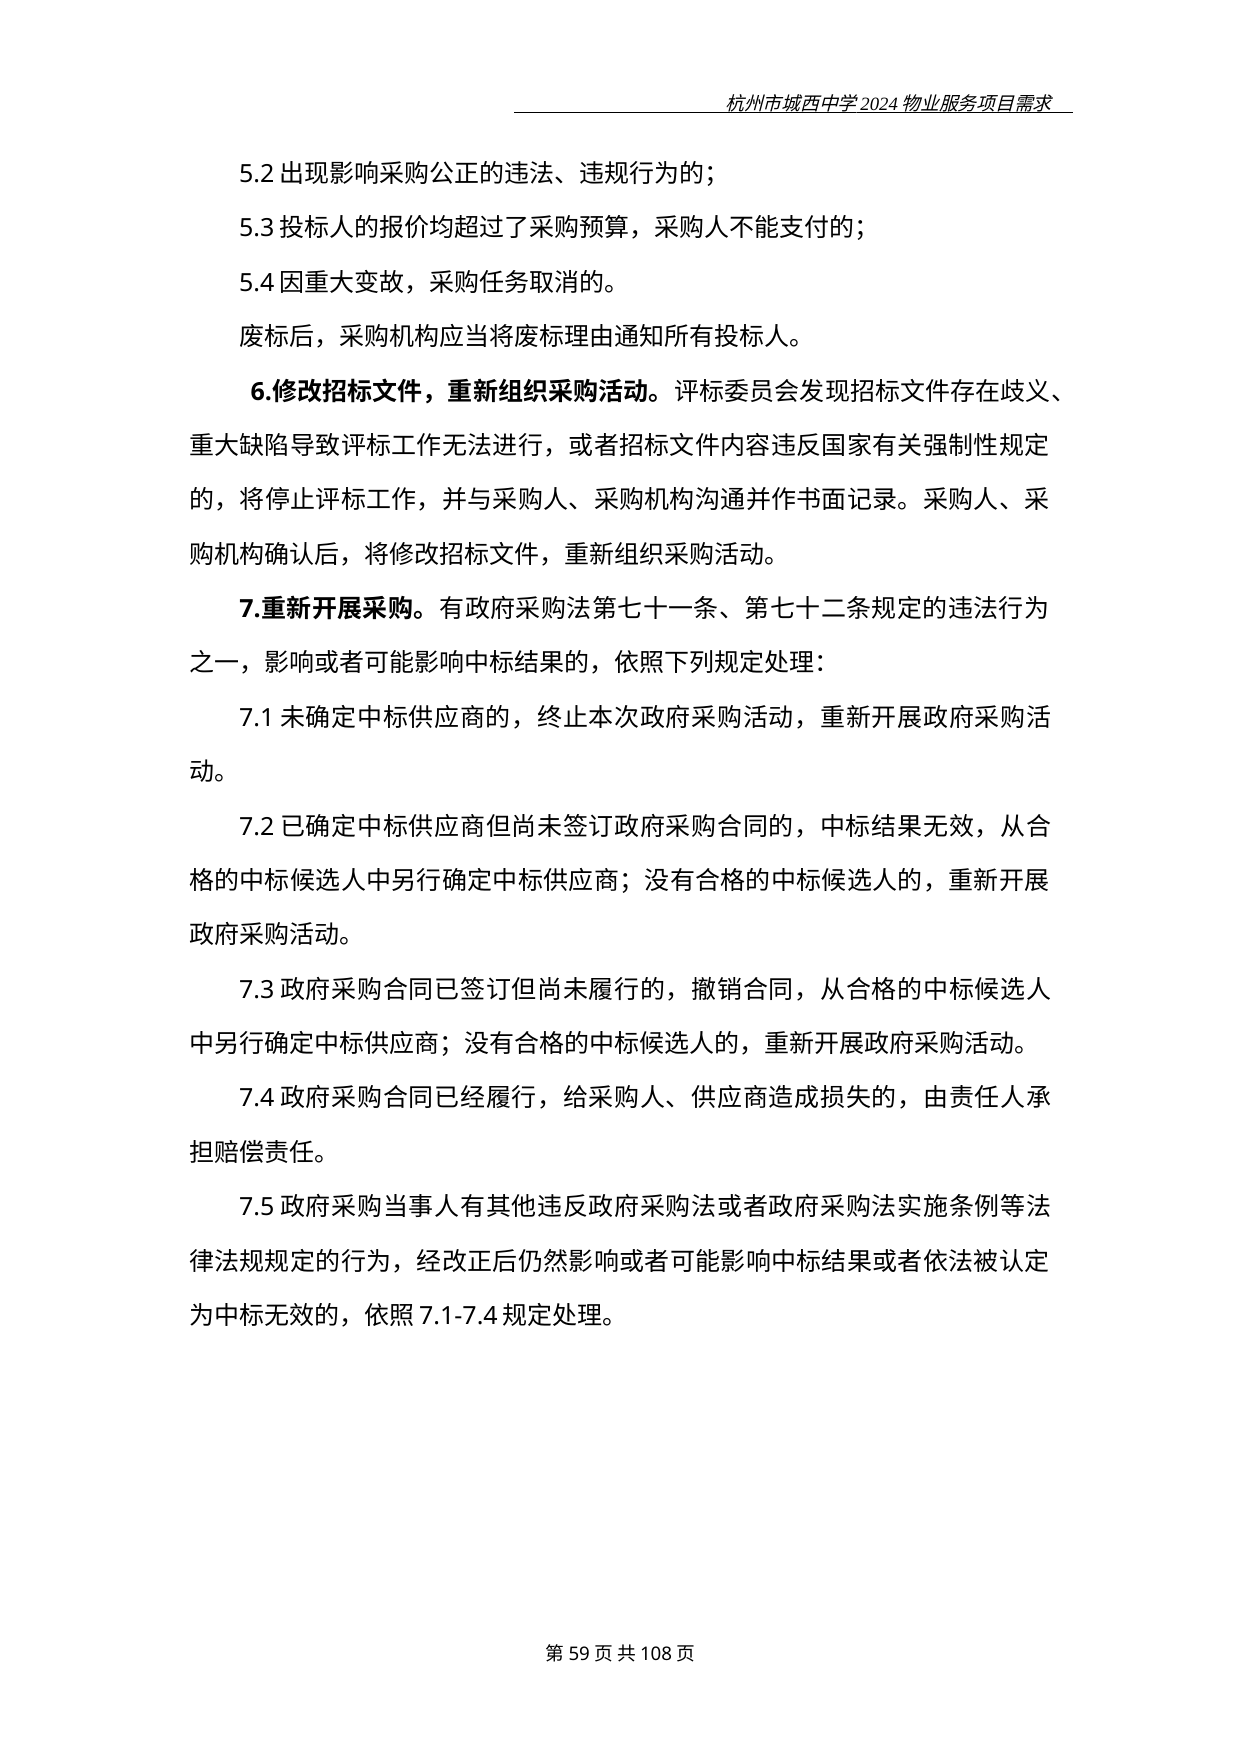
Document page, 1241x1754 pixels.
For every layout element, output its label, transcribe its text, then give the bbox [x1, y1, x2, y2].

text 5.3投标人的报价均超过了采购预算，采购人不能支付的； [189, 208, 1051, 244]
text 7.2已确定中标供应商但尚未签订政府采购合同的，中标结果无效，从合格的中标候选人中另行确定中标供应商；没有合格的中标候选人的，重新开展政府采购活动。 [189, 806, 1051, 951]
text 5.4因重大变故，采购任务取消的。 [189, 262, 1051, 298]
text 7.4政府采购合同已经履行，给采购人、供应商造成损失的，由责任人承担赔偿责任。 [189, 1078, 1051, 1168]
text 5.2出现影响采购公正的违法、违规行为的； [189, 153, 1051, 190]
text 7.1未确定中标供应商的，终止本次政府采购活动，重新开展政府采购活动。 [189, 697, 1051, 788]
text 7.重新开展采购。有政府采购法第七十一条、第七十二条规定的违法行为之一，影响或者可能影响中标结果的，依照下列规定处理： [189, 588, 1051, 679]
text 7.5政府采购当事人有其他违反政府采购法或者政府采购法实施条例等法律法规规定的行为，经改正后仍然影响或者可能影响中标结果或者依法被认定为中标无效的，依照7.1-7.4规定处理。 [189, 1187, 1051, 1332]
text 7.3政府采购合同已签订但尚未履行的，撤销合同，从合格的中标候选人中另行确定中标供应商；没有合格的中标候选人的，重新开展政府采购活动。 [189, 969, 1051, 1060]
text 6.修改招标文件，重新组织采购活动。评标委员会发现招标文件存在歧义、重大缺陷导致评标工作无法进行，或者招标文件内容违反国家有关强制性规定的，将停止评标工作，并与采购人、采购机构沟通并作书面记录。采购人、采购机构确认后，将修改招标文件，重新组织采购活动。 [189, 371, 1051, 570]
text 废标后，采购机构应当将废标理由通知所有投标人。 [189, 317, 1051, 353]
